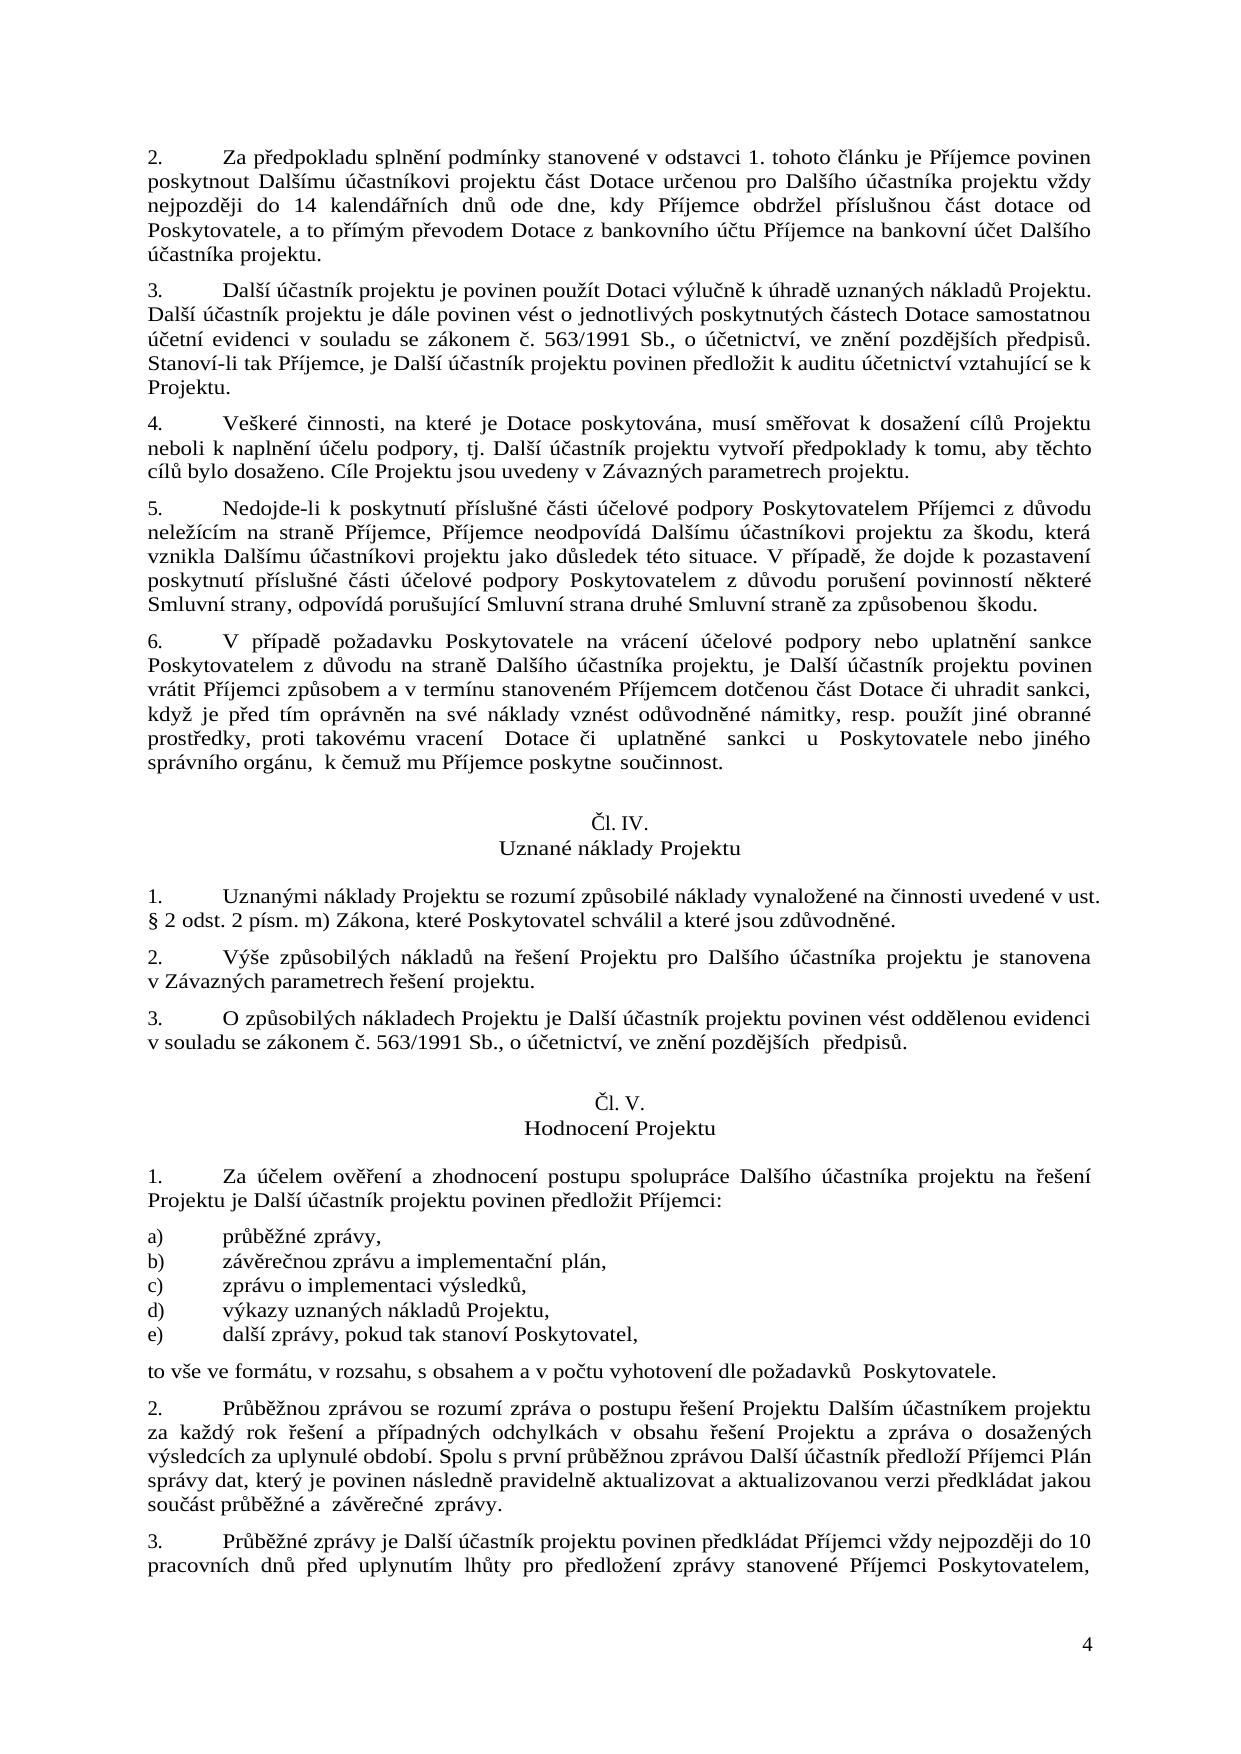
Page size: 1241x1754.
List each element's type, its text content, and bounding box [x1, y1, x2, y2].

list další zprávy, pokud tak stanoví Poskytovatel, [147, 1322, 1105, 1346]
list Další účastník projektu je povinen použít Dotaci výlučně k úhradě uznaných nákladů Projektu. Další účastník projektu je dále povinen vést o jednotlivých poskytnutých částech Dotace samostatnou účetní evidenci v souladu se zákonem č. 563/1991 Sb., o účetnictví, ve znění pozdějších předpisů. Stanoví-li tak Příjemce, je Další účastník projektu povinen předložit k auditu účetnictví vztahující se k Projektu. [147, 278, 1093, 399]
list Průběžné zprávy je Další účastník projektu povinen předkládat Příjemci vždy nejpozději do 10 pracovních dnů před uplynutím lhůty pro předložení zprávy stanovené Příjemci Poskytovatelem, [147, 1529, 1093, 1577]
list závěrečnou zprávu a implementační plán, [147, 1249, 1105, 1273]
list Nedojde-li k poskytnutí příslušné části účelové podpory Poskytovatelem Příjemci z důvodu neležícím na straně Příjemce, Příjemce neodpovídá Dalšímu účastníkovi projektu za škodu, která vznikla Dalšímu účastníkovi projektu jako důsledek této situace. V případě, že dojde k pozastavení poskytnutí příslušné části účelové podpory Poskytovatelem z důvodu porušení povinností některé Smluvní strany, odpovídá porušující Smluvní strana druhé Smluvní straně za způsobenou škodu. [147, 496, 1093, 616]
text Čl. IV. [299, 811, 940, 835]
text § 2 odst. 2 písm. m) Zákona, které Poskytovatel schválil a které jsou zdůvodněné. [147, 908, 1105, 932]
list průběžné zprávy, [147, 1224, 1105, 1248]
text Čl. V. [299, 1091, 940, 1115]
list Výše způsobilých nákladů na řešení Projektu pro Dalšího účastníka projektu je stanovena v Závazných parametrech řešení projektu. [147, 945, 1092, 993]
list Veškeré činnosti, na které je Dotace poskytována, musí směřovat k dosažení cílů Projektu neboli k naplnění účelu podpory, tj. Další účastník projektu vytvoří předpoklady k tomu, aby těchto cílů bylo dosaženo. Cíle Projektu jsou uvedeny v Závazných parametrech projektu. [147, 411, 1093, 483]
list Za předpokladu splnění podmínky stanovené v odstavci 1. tohoto článku je Příjemce povinen poskytnout Dalšímu účastníkovi projektu část Dotace určenou pro Dalšího účastníka projektu vždy nejpozději do 14 kalendářních dnů ode dne, kdy Příjemce obdržel příslušnou část dotace od Poskytovatele, a to přímým převodem Dotace z bankovního účtu Příjemce na bankovní účet Dalšího účastníka projektu. [147, 145, 1093, 266]
list Průběžnou zprávou se rozumí zpráva o postupu řešení Projektu Dalším účastníkem projektu za každý rok řešení a případných odchylkách v obsahu řešení Projektu a zpráva o dosažených výsledcích za uplynulé období. Spolu s první průběžnou zprávou Další účastník předloží Příjemci Plán správy dat, který je povinen následně pravidelně aktualizovat a aktualizovanou verzi předkládat jakou součást průběžné a závěrečné zprávy. [147, 1396, 1093, 1516]
list V případě požadavku Poskytovatele na vrácení účelové podpory nebo uplatnění sankce Poskytovatelem z důvodu na straně Dalšího účastníka projektu, je Další účastník projektu povinen vrátit Příjemci způsobem a v termínu stanoveném Příjemcem dotčenou část Dotace či uhradit sankci, když je před tím oprávněn na své náklady vznést odůvodněné námitky, resp. použít jiné obranné prostředky, proti takovému vracení Dotace či uplatněné sankci u Poskytovatele nebo jiného správního orgánu, k čemuž mu Příjemce poskytne součinnost. [147, 629, 1093, 774]
text to vše ve formátu, v rozsahu, s obsahem a v počtu vyhotovení dle požadavků Poskytovatele. [147, 1359, 1105, 1383]
list Za účelem ověření a zhodnocení postupu spolupráce Dalšího účastníka projektu na řešení Projektu je Další účastník projektu povinen předložit Příjemci: [147, 1164, 1093, 1212]
list zprávu o implementaci výsledků, [147, 1273, 1105, 1297]
list výkazy uznaných nákladů Projektu, [147, 1298, 1105, 1322]
text Uznané náklady Projektu [299, 836, 940, 860]
list Uznanými náklady Projektu se rozumí způsobilé náklady vynaložené na činnosti uvedené v ust. [147, 884, 1105, 908]
text Hodnocení Projektu [299, 1116, 940, 1140]
list O způsobilých nákladech Projektu je Další účastník projektu povinen vést oddělenou evidenci v souladu se zákonem č. 563/1991 Sb., o účetnictví, ve znění pozdějších předpisů. [147, 1006, 1093, 1054]
